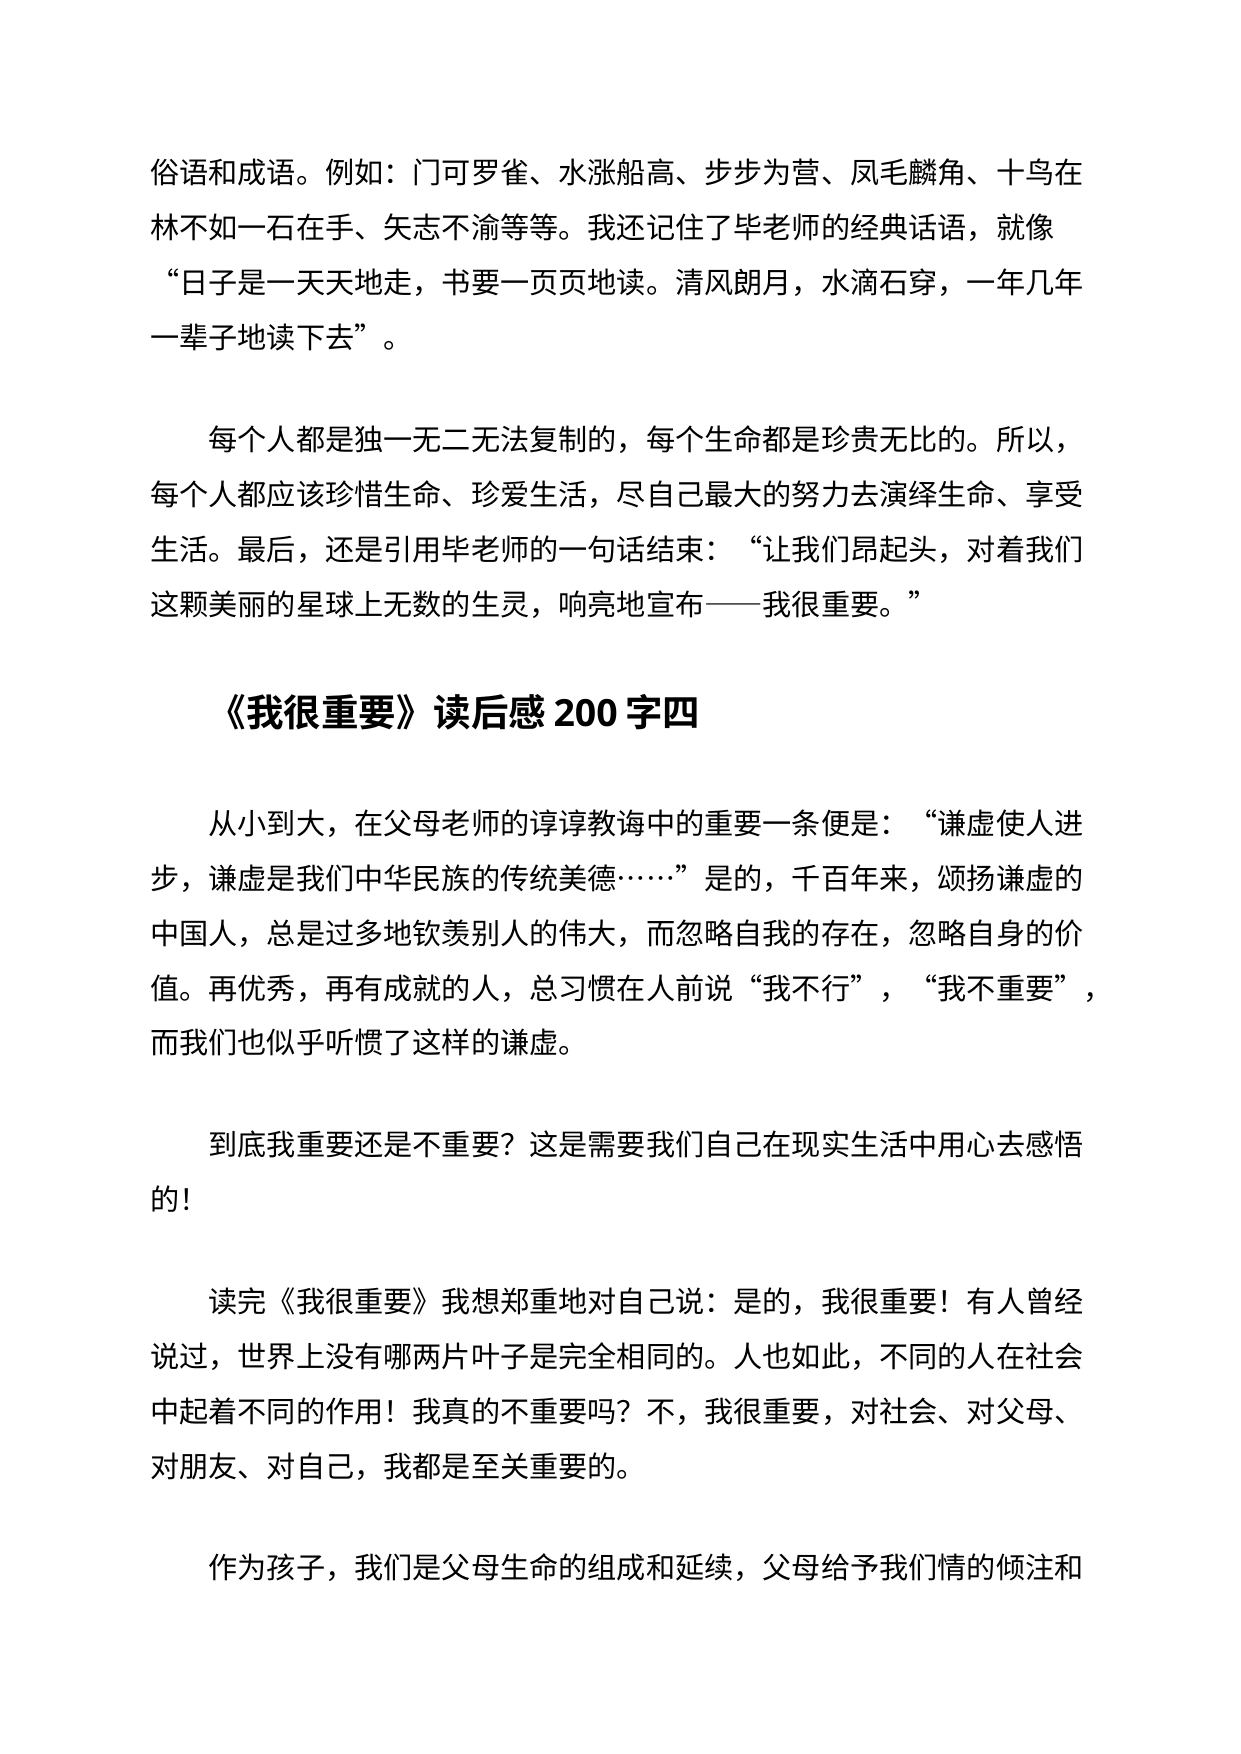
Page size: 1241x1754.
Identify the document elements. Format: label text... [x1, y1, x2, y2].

text 每个人都是独一无二无法复制的，每个生命都是珍贵无比的。所以，每个人都应该珍惜生命、珍爱生活，尽自己最大的努力去演绎生命、享受生活。最后，还是引用毕老师的一句话结束：“让我们昂起头，对着我们这颗美丽的星球上无数的生灵，响亮地宣布——我很重要。” [150, 416, 1090, 623]
text 到底我重要还是不重要？这是需要我们自己在现实生活中用心去感悟的！ [150, 1122, 1090, 1219]
text 《我很重要》读后感200字四 [150, 683, 1090, 737]
text 读完《我很重要》我想郑重地对自己说：是的，我很重要！有人曾经说过，世界上没有哪两片叶子是完全相同的。人也如此，不同的人在社会中起着不同的作用！我真的不重要吗？不，我很重要，对社会、对父母、对朋友、对自己，我都是至关重要的。 [150, 1278, 1090, 1486]
text 从小到大，在父母老师的谆谆教诲中的重要一条便是：“谦虚使人进步，谦虚是我们中华民族的传统美德……”是的，千百年来，颂扬谦虚的中国人，总是过多地钦羡别人的伟大，而忽略自我的存在，忽略自身的价值。再优秀，再有成就的人，总习惯在人前说“我不行”，“我不重要”，而我们也似乎听惯了这样的谦虚。 [150, 801, 1090, 1062]
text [150, 150, 1090, 357]
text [150, 1545, 1090, 1587]
